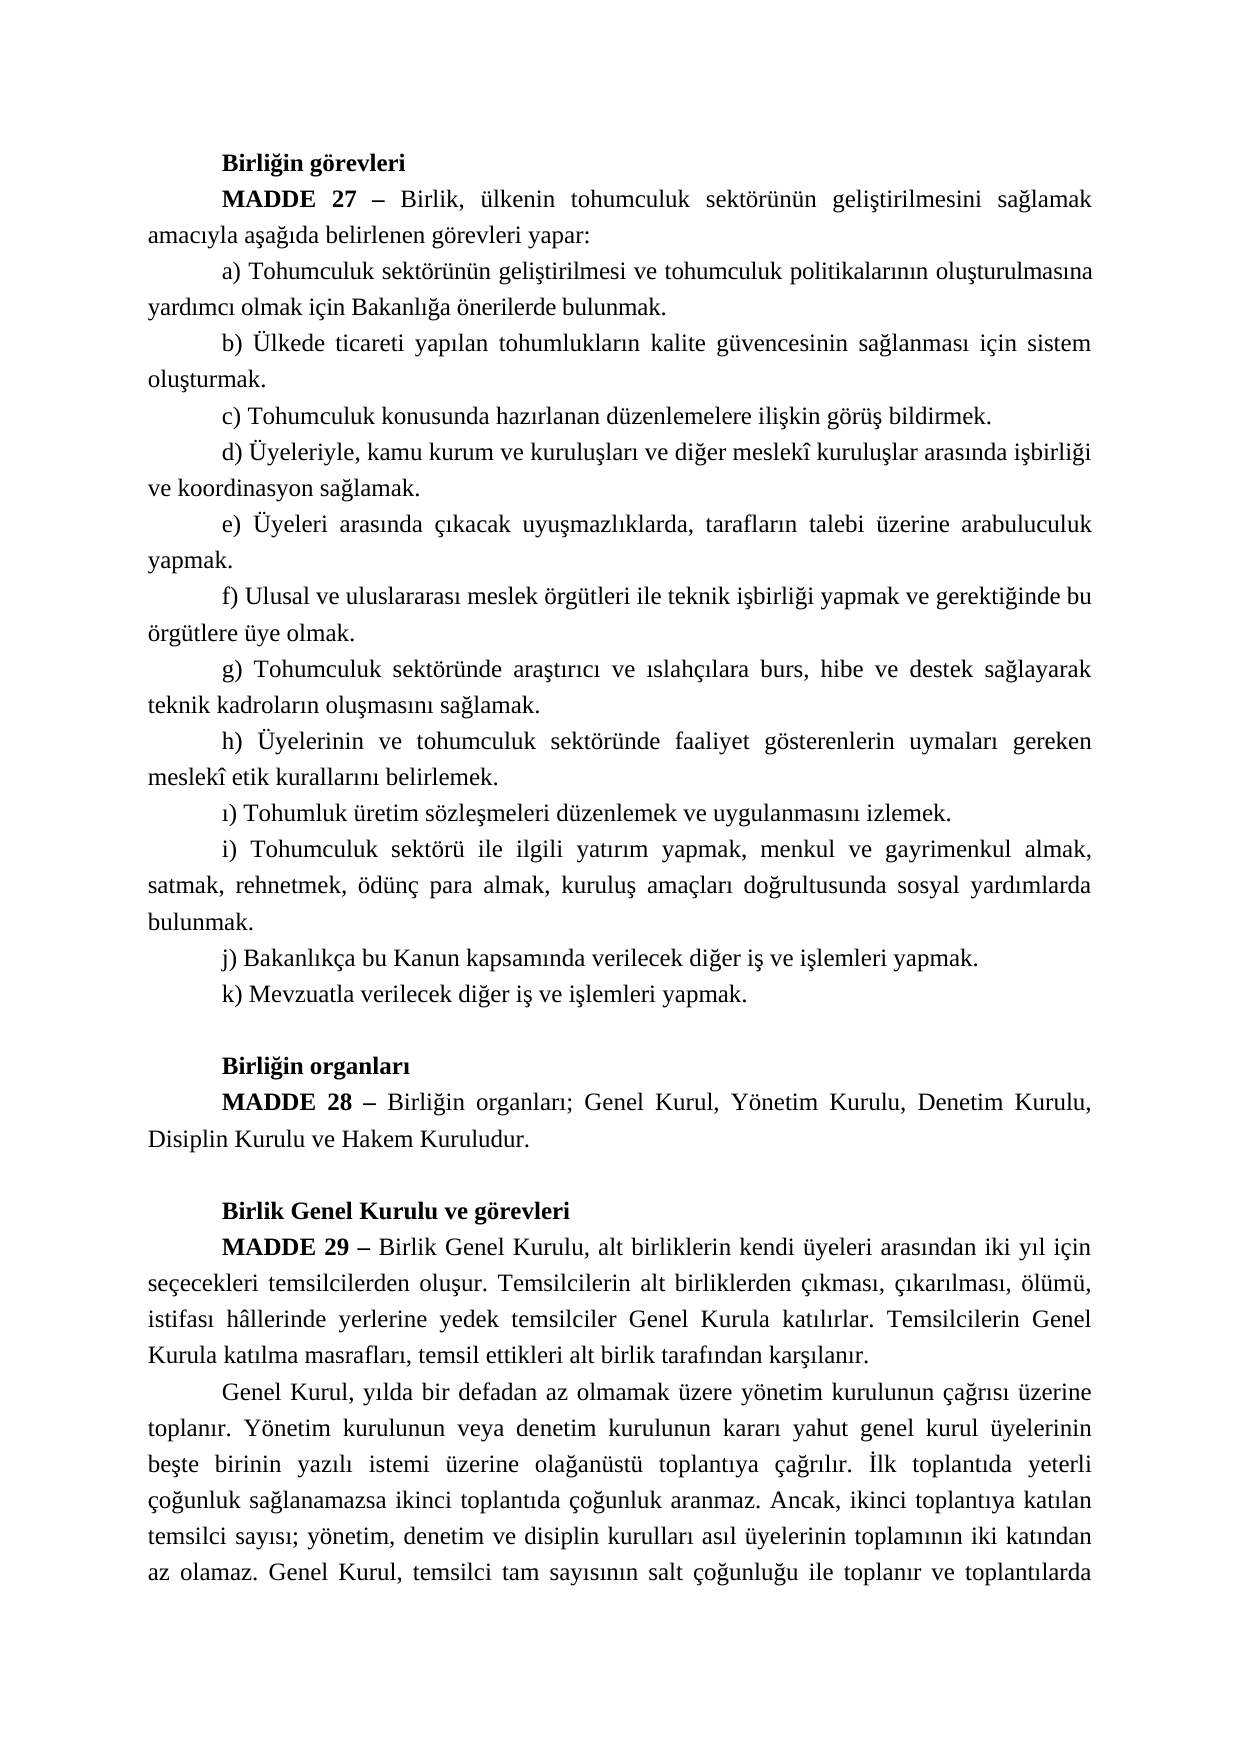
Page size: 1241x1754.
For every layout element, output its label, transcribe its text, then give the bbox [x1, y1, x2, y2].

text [148, 1377, 1092, 1586]
text f) Ulusal ve uluslararası meslek örgütleri ile teknik işbirliği yapmak ve gerektiğinde bu örgütlere üye olmak. [148, 581, 1092, 646]
text b) Ülkede ticareti yapılan tohumlukların kalite güvencesinin sağlanması için sistem oluşturmak. [148, 328, 1092, 393]
text a) Tohumculuk sektörünün geliştirilmesi ve tohumculuk politikalarının oluşturulmasına yardımcı olmak için Bakanlığa önerilerde bulunmak. [148, 256, 1092, 321]
text ı) Tohumluk üretim sözleşmeleri düzenlemek ve uygulanmasını izlemek. [148, 798, 1092, 827]
text Birliğin görevleri [148, 148, 1092, 176]
text MADDE 27 – Birlik, ülkenin tohumculuk sektörünün geliştirilmesini sağlamak amacıyla aşağıda belirlenen görevleri yapar: [148, 184, 1092, 249]
text k) Mevzuatla verilecek diğer iş ve işlemleri yapmak. [148, 979, 1092, 1008]
text i) Tohumculuk sektörü ile ilgili yatırım yapmak, menkul ve gayrimenkul almak, satmak, rehnetmek, ödünç para almak, kuruluş amaçları doğrultusunda sosyal yardımlarda bulunmak. [148, 834, 1092, 936]
text d) Üyeleriyle, kamu kurum ve kuruluşları ve diğer meslekî kuruluşlar arasında işbirliği ve koordinasyon sağlamak. [148, 437, 1092, 502]
text c) Tohumculuk konusunda hazırlanan düzenlemelere ilişkin görüş bildirmek. [148, 401, 1092, 429]
text h) Üyelerinin ve tohumculuk sektöründe faaliyet gösterenlerin uymaları gereken meslekî etik kurallarını belirlemek. [148, 726, 1092, 791]
text Birlik Genel Kurulu ve görevleri [148, 1196, 1092, 1225]
text j) Bakanlıkça bu Kanun kapsamında verilecek diğer iş ve işlemleri yapmak. [148, 943, 1092, 972]
text MADDE 29 – Birlik Genel Kurulu, alt birliklerin kendi üyeleri arasından iki yıl için seçecekleri temsilcilerden oluşur. Temsilcilerin alt birliklerden çıkması, çıkarılması, ölümü, istifası hâllerinde yerlerine yedek temsilciler Genel Kurula katılırlar. Temsilcilerin Genel Kurula katılma masrafları, temsil ettikleri alt birlik tarafından karşılanır. [148, 1232, 1092, 1369]
text MADDE 28 – Birliğin organları; Genel Kurul, Yönetim Kurulu, Denetim Kurulu, Disiplin Kurulu ve Hakem Kuruludur. [148, 1087, 1092, 1152]
text g) Tohumculuk sektöründe araştırıcı ve ıslahçılara burs, hibe ve destek sağlayarak teknik kadroların oluşmasını sağlamak. [148, 654, 1092, 719]
text Birliğin organları [148, 1051, 1092, 1080]
text e) Üyeleri arasında çıkacak uyuşmazlıklarda, tarafların talebi üzerine arabuluculuk yapmak. [148, 509, 1092, 574]
